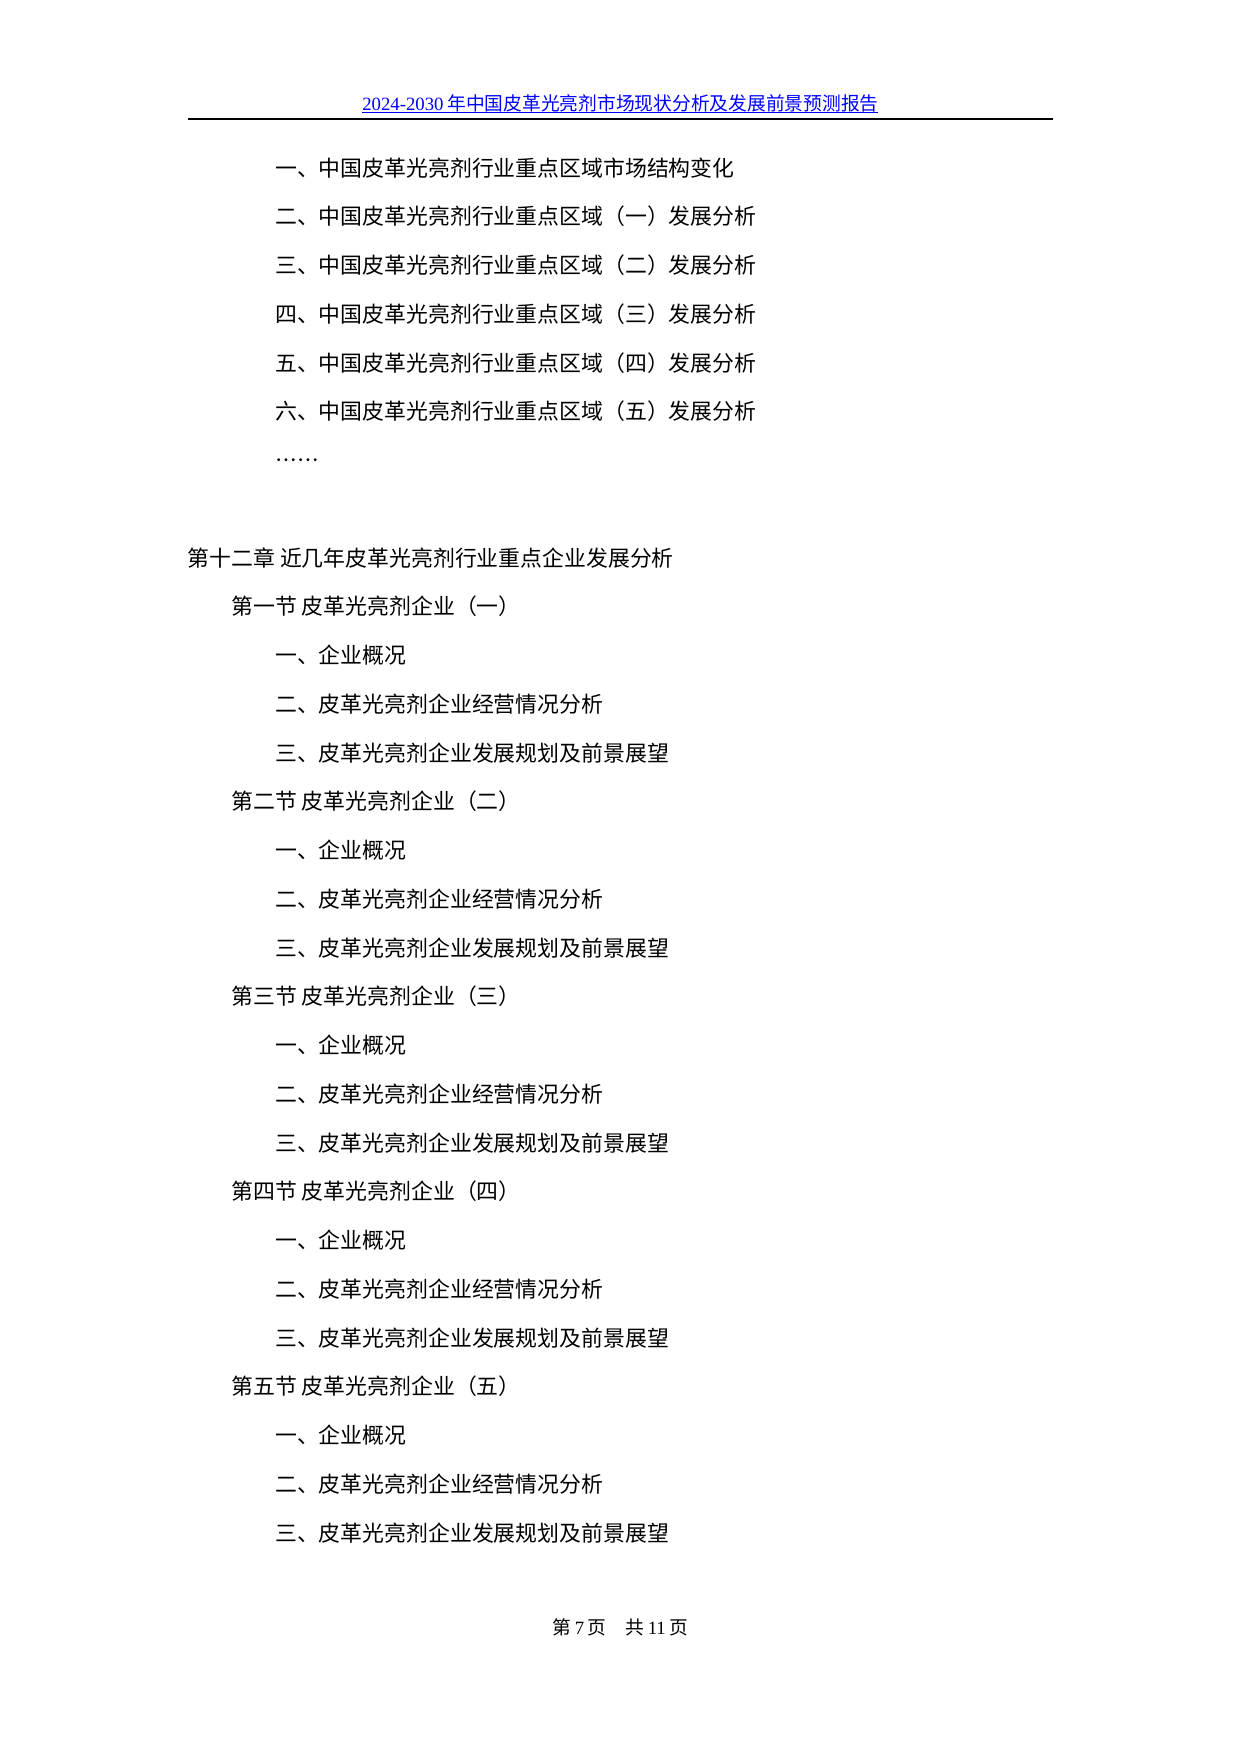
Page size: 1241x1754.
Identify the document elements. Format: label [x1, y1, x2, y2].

text [187, 150, 1053, 1548]
